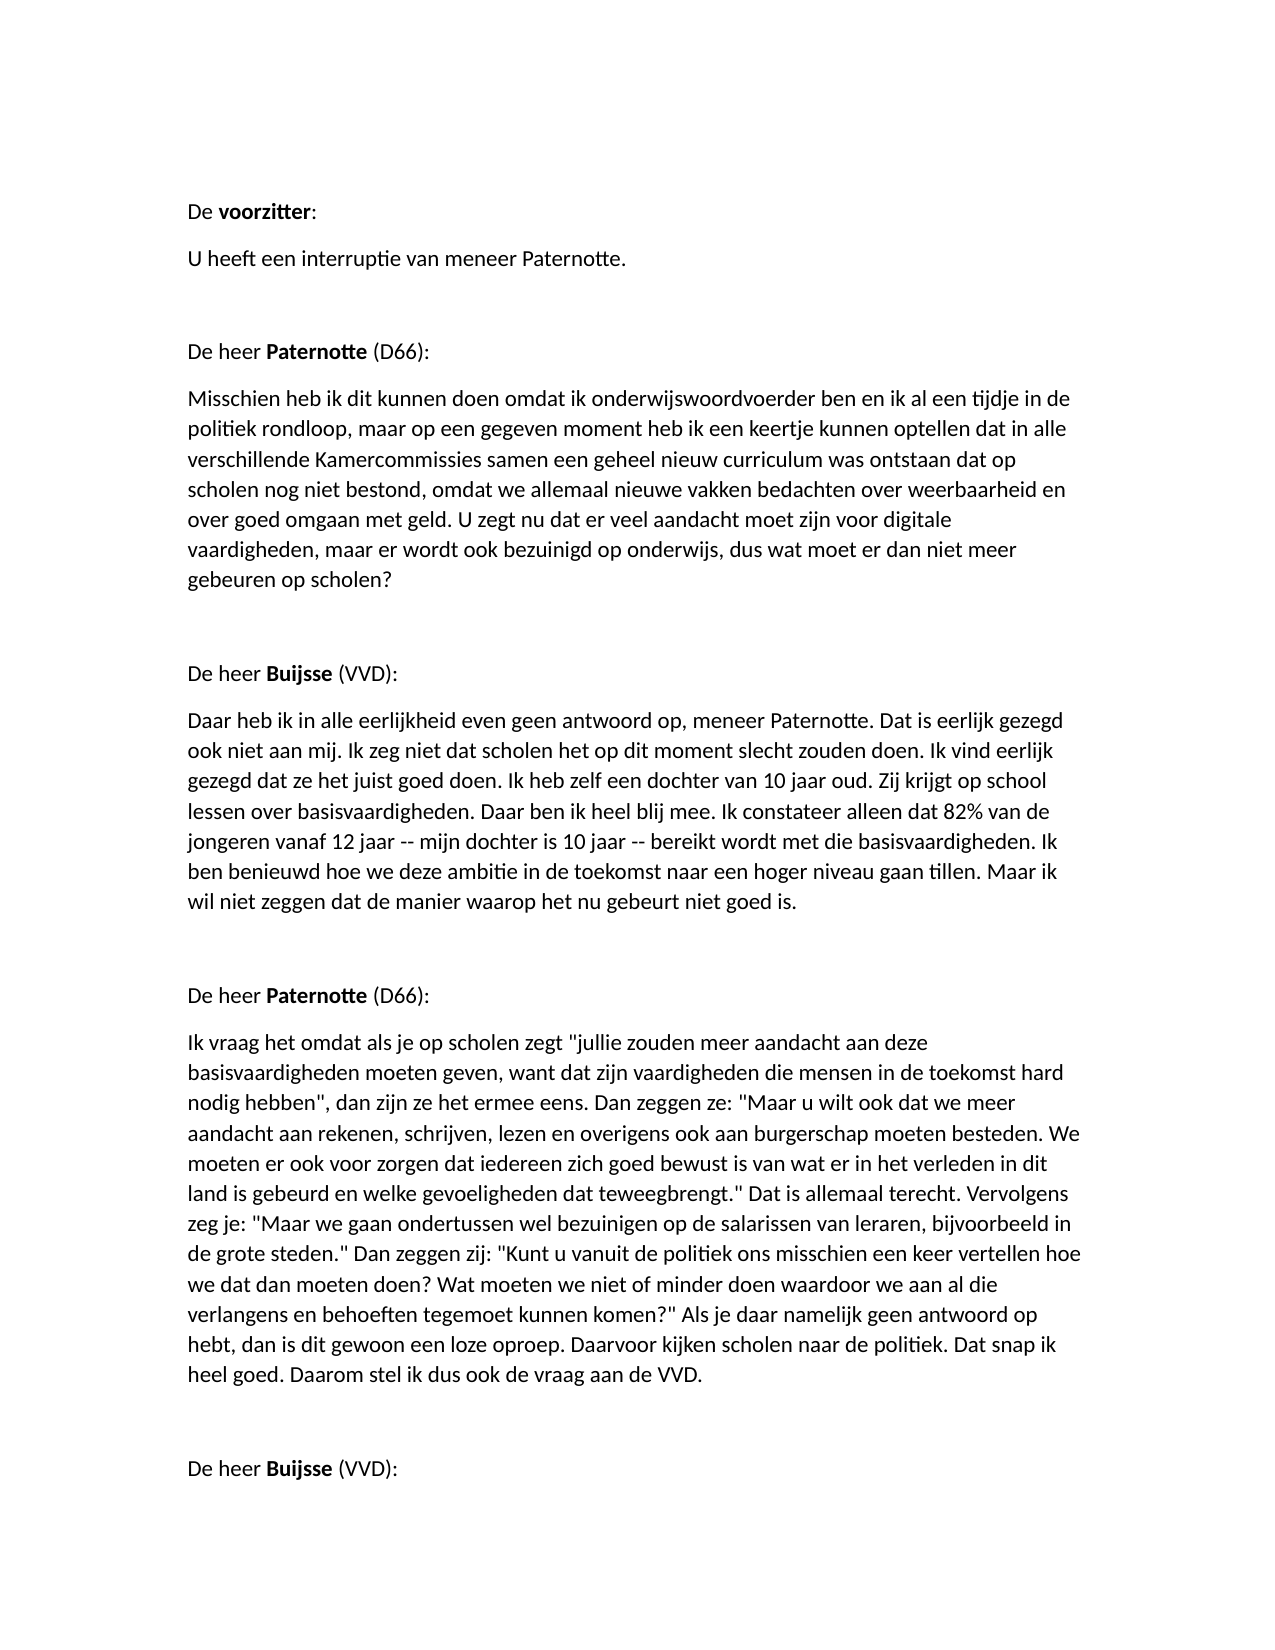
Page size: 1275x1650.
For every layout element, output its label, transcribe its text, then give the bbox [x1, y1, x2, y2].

text Ik vraag het omdat als je op scholen zegt "jullie zouden meer aandacht aan deze basisvaardigheden moeten geven, want dat zijn vaardigheden die mensen in de toekomst hard nodig hebben", dan zijn ze het ermee eens. Dan zeggen ze: "Maar u wilt ook dat we meer aandacht aan rekenen, schrijven, lezen en overigens ook aan burgerschap moeten besteden. We moeten er ook voor zorgen dat iedereen zich goed bewust is van wat er in het verleden in dit land is gebeurd en welke gevoeligheden dat teweegbrengt." Dat is allemaal terecht. Vervolgens zeg je: "Maar we gaan ondertussen wel bezuinigen op de salarissen van leraren, bijvoorbeeld in de grote steden." Dan zeggen zij: "Kunt u vanuit de politiek ons misschien een keer vertellen hoe we dat dan moeten doen? Wat moeten we niet of minder doen waardoor we aan al die verlangens en behoeften tegemoet kunnen komen?" Als je daar namelijk geen antwoord op hebt, dan is dit gewoon een loze oproep. Daarvoor kijken scholen naar de politiek. Dat snap ik heel goed. Daarom stel ik dus ook de vraag aan de VVD. [187, 1028, 1087, 1388]
text De voorzitter: [187, 197, 1087, 225]
text Daar heb ik in alle eerlijkheid even geen antwoord op, meneer Paternotte. Dat is eerlijk gezegd ook niet aan mij. Ik zeg niet dat scholen het op dit moment slecht zouden doen. Ik vind eerlijk gezegd dat ze het juist goed doen. Ik heb zelf een dochter van 10 jaar oud. Zij krijgt op school lessen over basisvaardigheden. Daar ben ik heel blij mee. Ik constateer alleen dat 82% van de jongeren vanaf 12 jaar -- mijn dochter is 10 jaar -- bereikt wordt met die basisvaardigheden. Ik ben benieuwd hoe we deze ambitie in de toekomst naar een hoger niveau gaan tillen. Maar ik wil niet zeggen dat de manier waarop het nu gebeurt niet goed is. [187, 706, 1087, 916]
text U heeft een interruptie van meneer Paternotte. [187, 244, 1087, 272]
text De heer Paternotte (D66): [187, 981, 1087, 1009]
text De heer Buijsse (VVD): [187, 659, 1087, 687]
text De heer Paternotte (D66): [187, 337, 1087, 366]
text Misschien heb ik dit kunnen doen omdat ik onderwijswoordvoerder ben en ik al een tijdje in de politiek rondloop, maar op een gegeven moment heb ik een keertje kunnen optellen dat in alle verschillende Kamercommissies samen een geheel nieuw curriculum was ontstaan dat op scholen nog niet bestond, omdat we allemaal nieuwe vakken bedachten over weerbaarheid en over goed omgaan met geld. U zegt nu dat er veel aandacht moet zijn voor digitale vaardigheden, maar er wordt ook bezuinigd op onderwijs, dus wat moet er dan niet meer gebeuren op scholen? [187, 384, 1087, 594]
text De heer Buijsse (VVD): [187, 1454, 1087, 1482]
